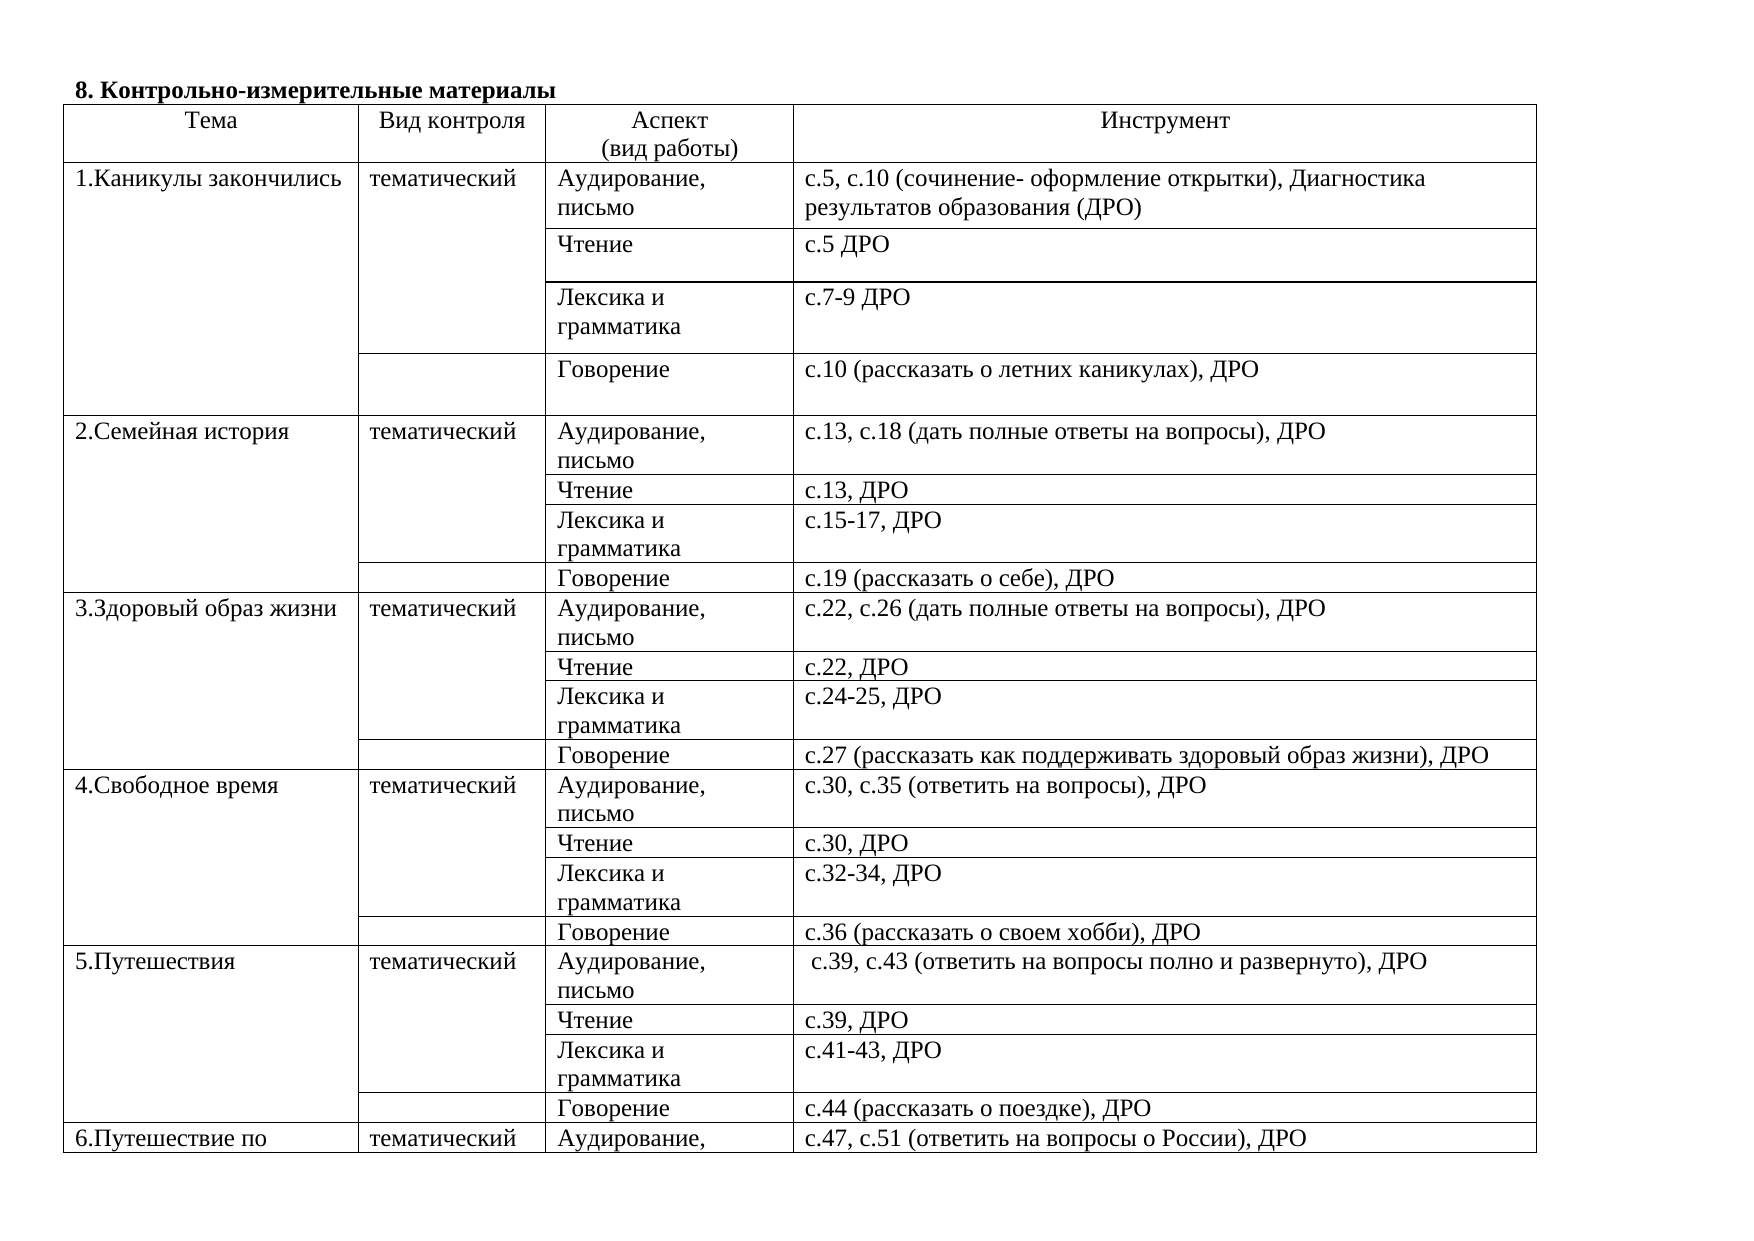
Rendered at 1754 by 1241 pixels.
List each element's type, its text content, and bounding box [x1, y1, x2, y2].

table_cell с.5 ДРО [794, 229, 1536, 281]
table_cell Аудирование, письмо [546, 593, 793, 651]
table_cell с.27 (рассказать как поддерживать здоровый образ жизни), ДРО [794, 740, 1536, 769]
table_header Аспект (вид работы) [546, 105, 793, 162]
table_cell Говорение [546, 917, 793, 945]
table_cell с.15-17, ДРО [794, 505, 1536, 562]
table_cell Аудирование, письмо [546, 946, 793, 1004]
table_cell с.39, с.43 (ответить на вопросы полно и развернуто), ДРО [794, 946, 1536, 1004]
table_cell с.36 (рассказать о своем хобби), ДРО [794, 917, 1536, 945]
table_cell Говорение [546, 563, 793, 592]
table_cell тематический [359, 1123, 545, 1152]
table_cell тематический [359, 163, 545, 353]
table_cell тематический [359, 593, 545, 739]
text 8. Контрольно-измерительные материалы [75, 75, 1679, 104]
table_cell 5.Путешествия [64, 946, 358, 1122]
table_cell с.32-34, ДРО [794, 858, 1536, 916]
table_cell Аудирование, письмо [546, 1123, 793, 1152]
table_cell Говорение [546, 1093, 793, 1122]
table_cell тематический [359, 416, 545, 562]
table_cell Аудирование, письмо [546, 770, 793, 827]
table_cell с.39, ДРО [794, 1005, 1536, 1034]
table_cell Лексика и грамматика [546, 681, 793, 739]
table_cell с.24-25, ДРО [794, 681, 1536, 739]
table_cell Говорение [546, 740, 793, 769]
table_cell [359, 917, 545, 945]
table_header Вид контроля [359, 105, 545, 162]
table_cell Чтение [546, 229, 793, 281]
table_cell Лексика и грамматика [546, 283, 793, 353]
table_cell с.5, с.10 (сочинение- оформление открытки), Диагностика результатов образования (ДРО) [794, 163, 1536, 228]
table_cell с.22, ДРО [794, 652, 1536, 680]
table_cell с.30, ДРО [794, 828, 1536, 857]
table_cell Чтение [546, 828, 793, 857]
table_cell 3.Здоровый образ жизни [64, 593, 358, 769]
table_cell с.10 (рассказать о летних каникулах), ДРО [794, 354, 1536, 415]
table_cell Чтение [546, 652, 793, 680]
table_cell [64, 1123, 358, 1152]
table_cell Лексика и грамматика [546, 1035, 793, 1092]
table_cell [359, 1093, 545, 1122]
table_cell Аудирование, письмо [546, 163, 793, 228]
table_cell с.30, с.35 (ответить на вопросы), ДРО [794, 770, 1536, 827]
table_cell Чтение [546, 475, 793, 504]
table_cell [359, 354, 545, 415]
table_cell с.13, с.18 (дать полные ответы на вопросы), ДРО [794, 416, 1536, 474]
table_cell с.19 (рассказать о себе), ДРО [794, 563, 1536, 592]
table_cell 4.Свободное время [64, 770, 358, 945]
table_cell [794, 1123, 1536, 1152]
table_cell 2.Семейная история [64, 416, 358, 592]
table_cell Говорение [546, 354, 793, 415]
table_cell с.7-9 ДРО [794, 283, 1536, 353]
table_cell Лексика и грамматика [546, 858, 793, 916]
table_cell с.44 (рассказать о поездке), ДРО [794, 1093, 1536, 1122]
table_cell Чтение [546, 1005, 793, 1034]
table_header Тема [64, 105, 358, 162]
table_cell [359, 740, 545, 769]
table_cell тематический [359, 770, 545, 916]
table_cell тематический [359, 946, 545, 1092]
table_cell [359, 563, 545, 592]
table_cell с.41-43, ДРО [794, 1035, 1536, 1092]
table_cell с.13, ДРО [794, 475, 1536, 504]
table_cell Аудирование, письмо [546, 416, 793, 474]
table_cell с.22, с.26 (дать полные ответы на вопросы), ДРО [794, 593, 1536, 651]
table_cell Лексика и грамматика [546, 505, 793, 562]
table_cell 1.Каникулы закончились [64, 163, 358, 415]
table_header Инструмент [794, 105, 1536, 162]
